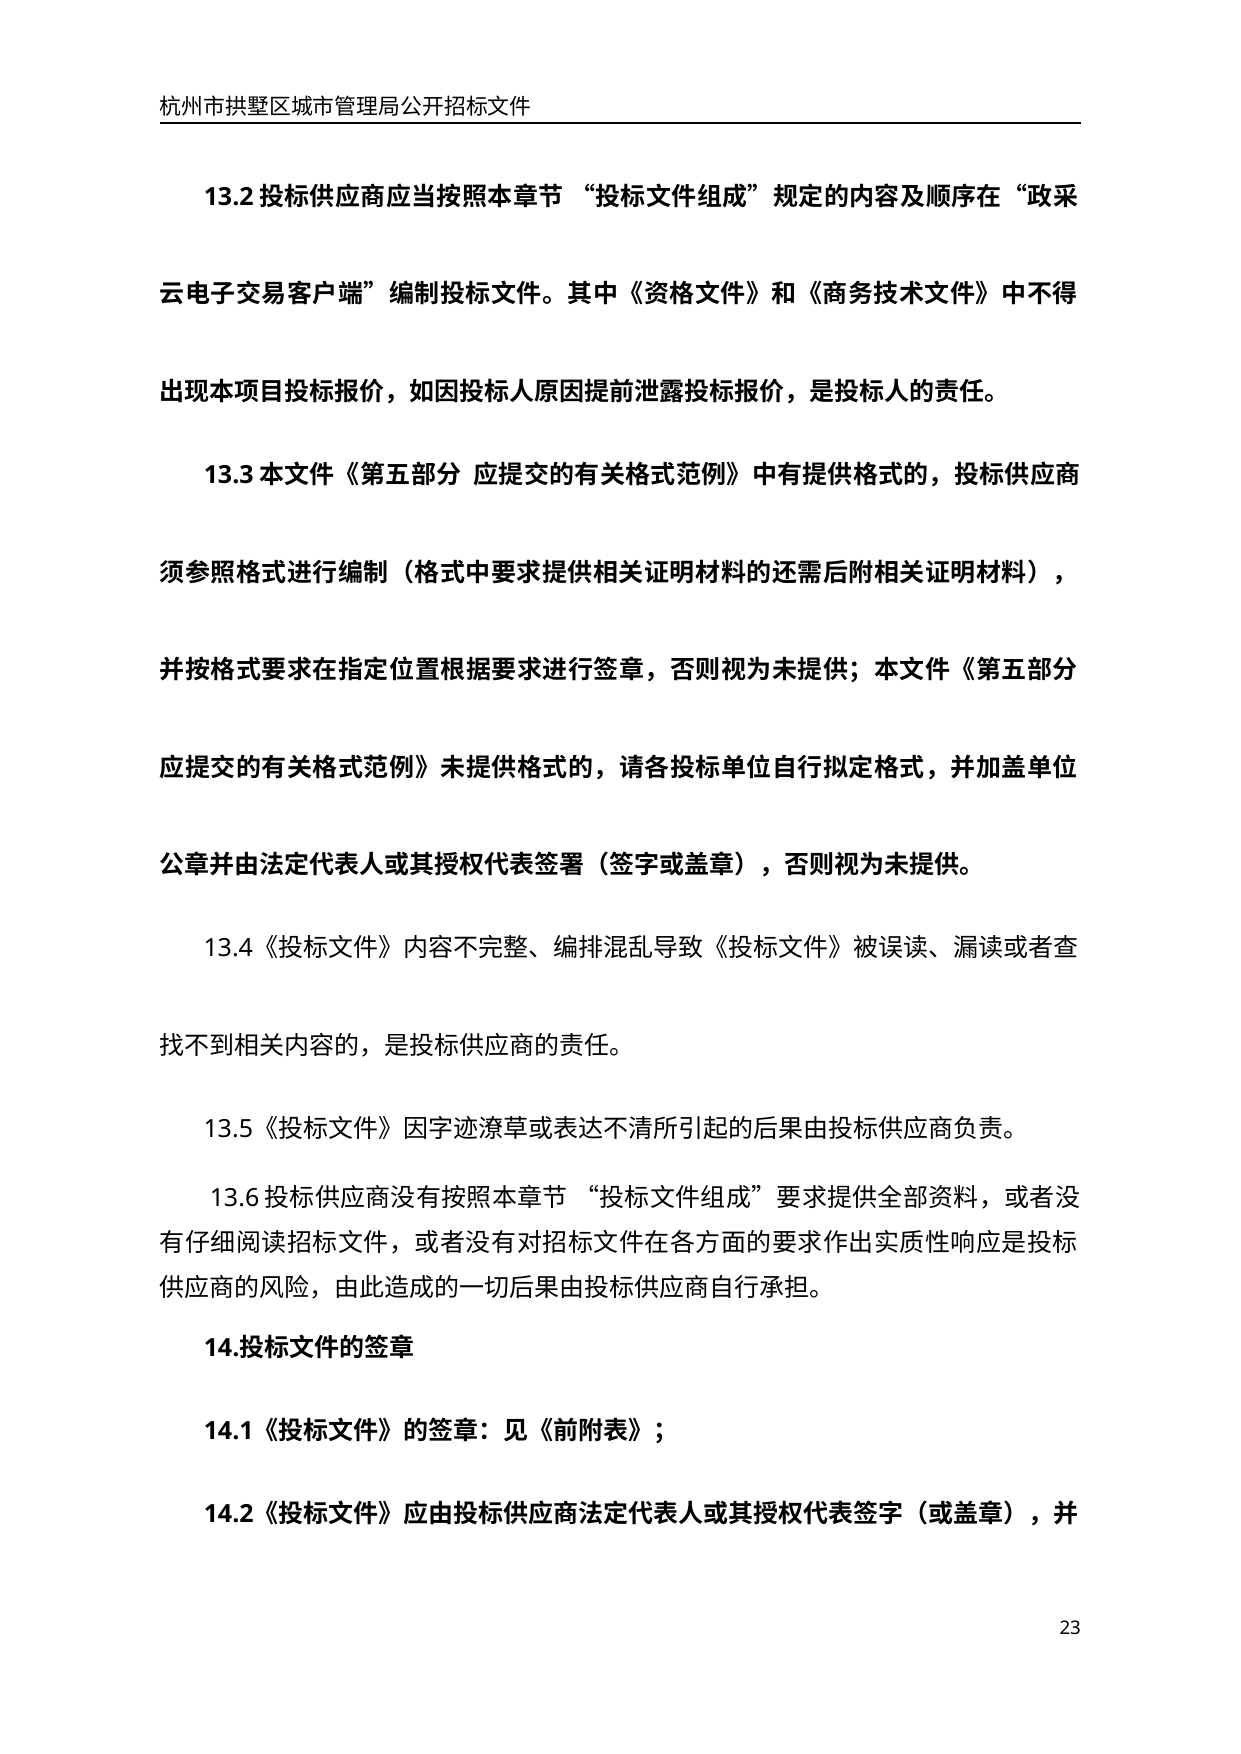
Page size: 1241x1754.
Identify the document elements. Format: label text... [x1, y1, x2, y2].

text 14.投标文件的签章 [159, 1313, 1081, 1378]
text 13.4《投标文件》内容不完整、编排混乱导致《投标文件》被误读、漏读或者查找不到相关内容的，是投标供应商的责任。 [159, 913, 1081, 1076]
text 14.1《投标文件》的签章：见《前附表》； [159, 1396, 1081, 1461]
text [159, 1479, 1081, 1544]
text 13.5《投标文件》因字迹潦草或表达不清所引起的后果由投标供应商负责。 [159, 1094, 1081, 1159]
text 13.6投标供应商没有按照本章节 “投标文件组成”要求提供全部资料，或者没有仔细阅读招标文件，或者没有对招标文件在各方面的要求作出实质性响应是投标供应商的风险，由此造成的一切后果由投标供应商自行承担。 [159, 1177, 1081, 1304]
text 13.3本文件《第五部分 应提交的有关格式范例》中有提供格式的，投标供应商须参照格式进行编制（格式中要求提供相关证明材料的还需后附相关证明材料），并按格式要求在指定位置根据要求进行签章，否则视为未提供；本文件《第五部分 应提交的有关格式范例》未提供格式的，请各投标单位自行拟定格式，并加盖单位公章并由法定代表人或其授权代表签署（签字或盖章），否则视为未提供。 [159, 440, 1081, 895]
text 13.2投标供应商应当按照本章节 “投标文件组成”规定的内容及顺序在“政采云电子交易客户端”编制投标文件。其中《资格文件》和《商务技术文件》中不得出现本项目投标报价，如因投标人原因提前泄露投标报价，是投标人的责任。 [159, 162, 1081, 422]
